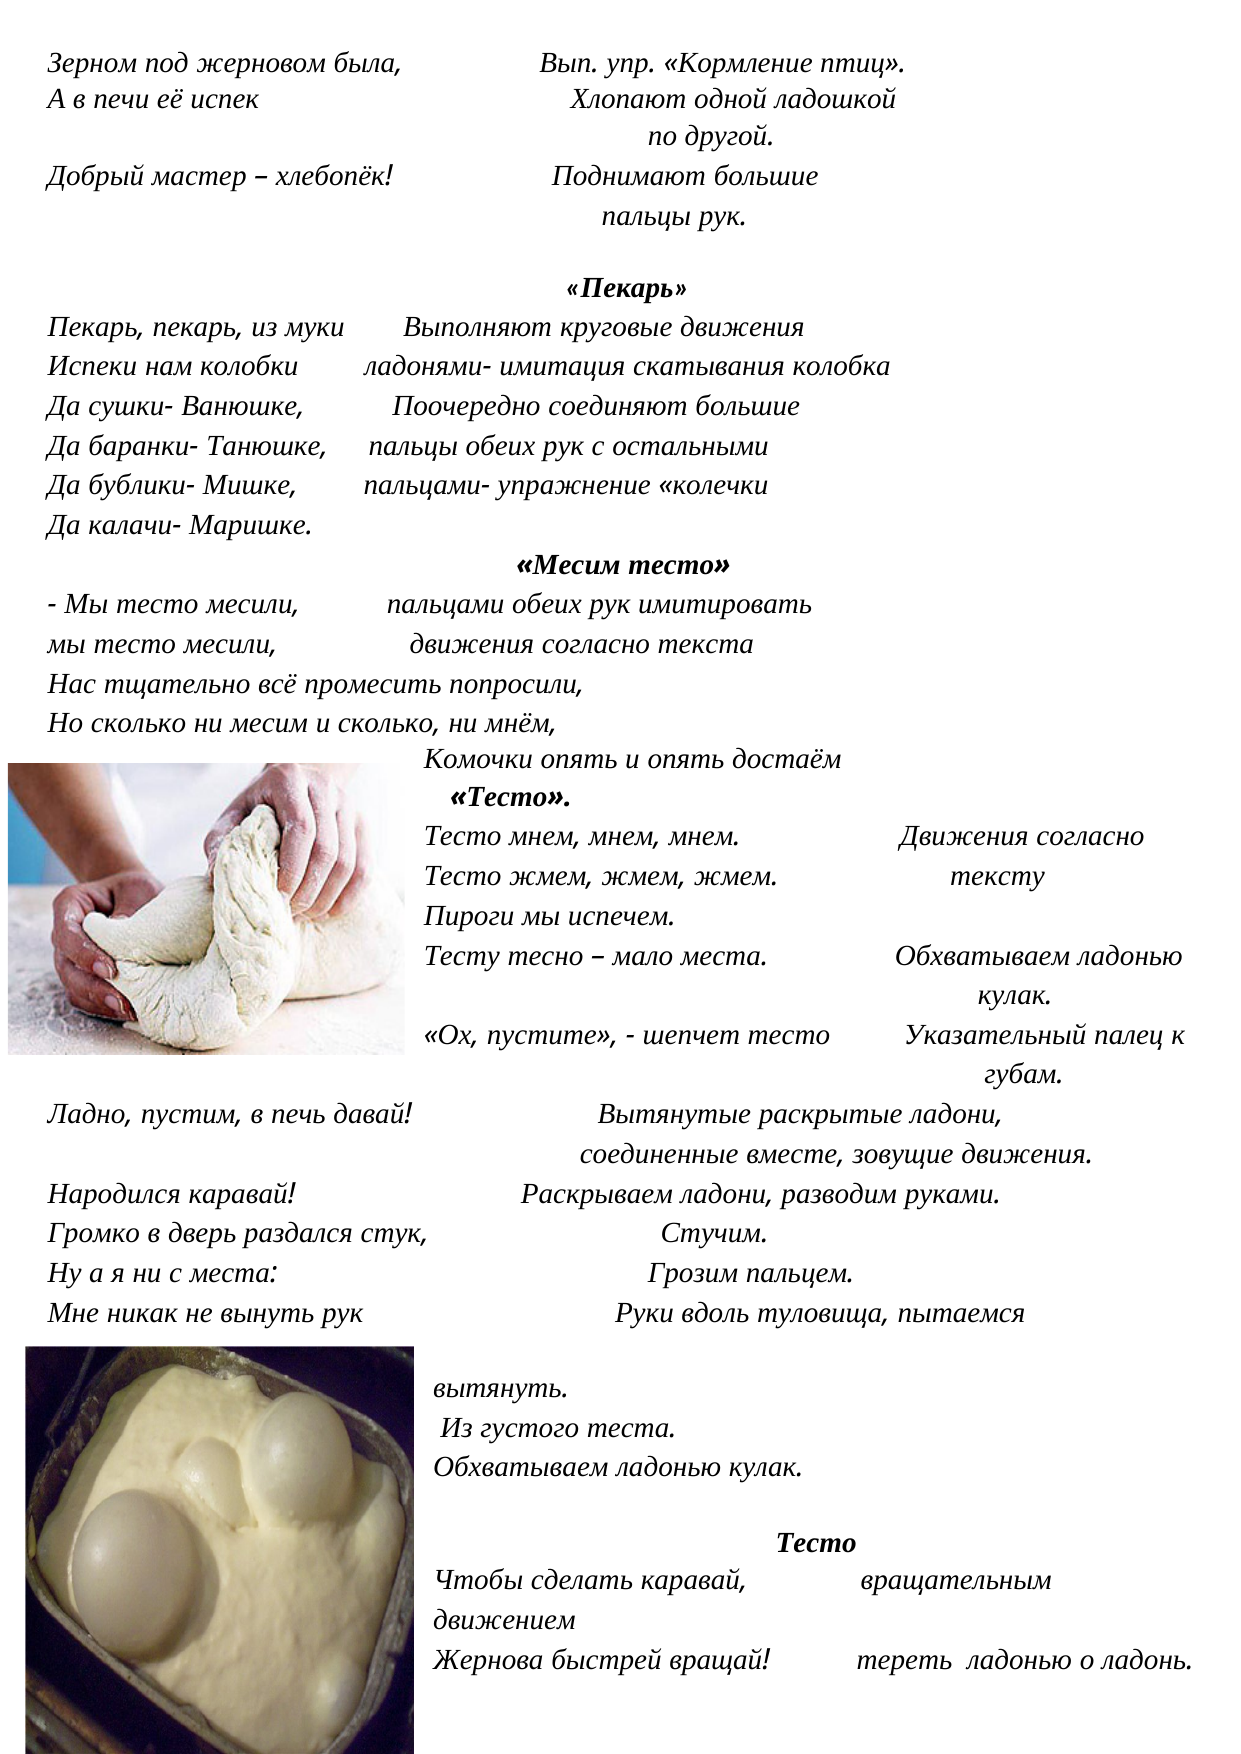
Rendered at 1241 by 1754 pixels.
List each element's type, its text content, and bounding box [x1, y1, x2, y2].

text Из густого теста. Обхватываем ладонью кулак. [414, 1406, 1199, 1485]
text «Пекарь» [47, 269, 1199, 305]
text кулак. [405, 973, 1199, 1013]
picture [7, 763, 405, 1055]
text Тесто [414, 1525, 1199, 1558]
text Народился каравай! Раскрываем ладони, разводим руками. [47, 1172, 1199, 1212]
text вытянуть. [47, 1331, 1199, 1406]
text Испеки нам колобки ладонями- имитация скатывания колобка [47, 344, 1199, 384]
text Зерном под жерновом была, Вып. упр. «Кормление птиц». [47, 41, 1199, 81]
text пальцы рук. [47, 194, 1199, 234]
text Пироги мы испечем. [405, 894, 1199, 934]
text «Месим тесто» [47, 543, 1199, 583]
text Чтобы сделать каравай, вращательным движением [414, 1558, 1199, 1638]
text Громко в дверь раздался стук, Стучим. [47, 1212, 1199, 1251]
text Ладно, пустим, в печь давай! Вытянутые раскрытые ладони, [47, 1092, 1199, 1132]
text Добрый мастер – хлебопёк! Поднимают большие [47, 154, 1199, 194]
text «Тесто». [405, 775, 1199, 815]
text по другой. [47, 114, 1199, 154]
text «Ох, пустите», - шепчет тесто Указательный палец к [405, 1013, 1199, 1053]
text А в печи её испек Хлопают одной ладошкой [47, 81, 1199, 114]
text Пекарь, пекарь, из муки Выполняют круговые движения [47, 305, 1199, 344]
text Но сколько ни месим и сколько, ни мнём, [47, 702, 1199, 741]
text Нас тщательно всё промесить попросили, [47, 662, 1199, 702]
text Мне никак не вынуть рук Руки вдоль туловища, пытаемся [47, 1291, 1199, 1331]
text Тесто жмем, жмем, жмем. тексту [405, 854, 1199, 894]
text Да баранки- Танюшке, пальцы обеих рук с остальными [47, 424, 1199, 464]
text мы тесто месили, движения согласно текста [47, 622, 1199, 662]
text Комочки опять и опять достаём [47, 741, 1199, 775]
text Жернова быстрей вращай! тереть ладонью о ладонь. [414, 1638, 1199, 1678]
text Да калачи- Маришке. [47, 503, 1199, 543]
text губам. [47, 1053, 1199, 1092]
text соединенные вместе, зовущие движения. [47, 1132, 1199, 1172]
text - Мы тесто месили, пальцами обеих рук имитировать [47, 583, 1199, 622]
text Да сушки- Ванюшке, Поочередно соединяют большие [47, 384, 1199, 424]
text Тесту тесно – мало места. Обхватываем ладонью [405, 934, 1199, 973]
picture [25, 1346, 414, 1754]
text Тесто мнем, мнем, мнем. Движения согласно [405, 815, 1199, 854]
text Ну а я ни с места: Грозим пальцем. [47, 1251, 1199, 1291]
text Да бублики- Мишке, пальцами- упражнение «колечки [47, 464, 1199, 503]
